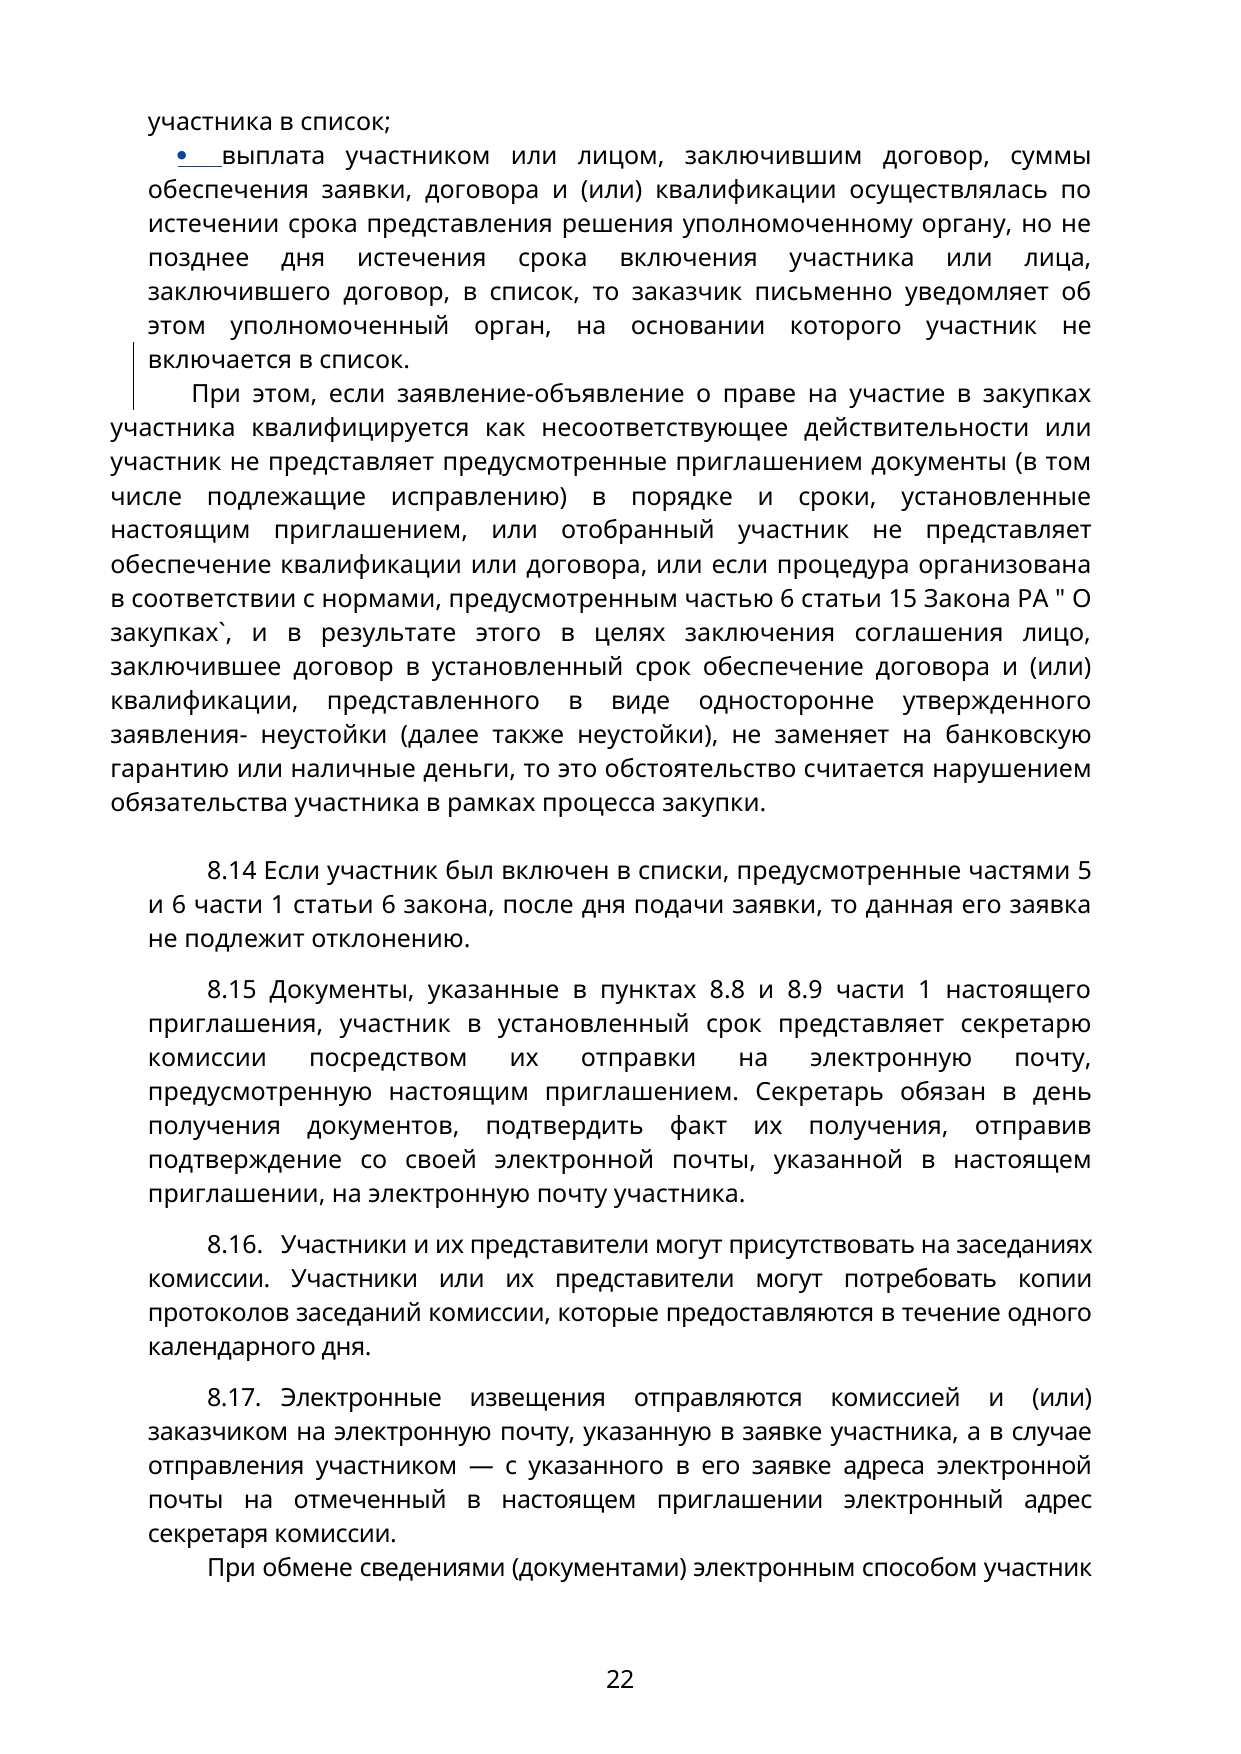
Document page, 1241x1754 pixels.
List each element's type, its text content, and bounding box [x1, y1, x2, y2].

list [148, 103, 1092, 137]
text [148, 1550, 1092, 1584]
text При этом, если заявление-объявление о праве на участие в закупках участника квалифицируется как несоответствующее действительности или участник не представляет предусмотренные приглашением документы (в том числе подлежащие исправлению) в порядке и сроки, установленные настоящим приглашением, или отобранный участник не представляет обеспечение квалификации или договора, или если процедура организована в соответствии с нормами, предусмотренным частью 6 статьи 15 Закона РА " О закупках`, и в результате этого в целях заключения соглашения лицо, заключившее договор в установленный срок обеспечение договора и (или) квалификации, представленного в виде односторонне утвержденного заявления- неустойки (далее также неустойки), не заменяет на банковскую гарантию или наличные деньги, то это обстоятельство считается нарушением обязательства участника в рамках процесса закупки. [110, 376, 1092, 819]
text 8.16. Участники и их представители могут присутствовать на заседаниях комиссии. Участники или их представители могут потребовать копии протоколов заседаний комиссии, которые предоставляются в течение одного календарного дня. [148, 1227, 1092, 1363]
list выплата участником или лицом, заключившим договор, суммы обеспечения заявки, договора и (или) квалификации осуществлялась по истечении срока представления решения уполномоченному органу, но не позднее дня истечения срока включения участника или лица, заключившего договор, в список, то заказчик письменно уведомляет об этом уполномоченный орган, на основании которого участник не включается в список. [148, 137, 1092, 376]
text 8.15 Документы, указанные в пунктах 8.8 и 8.9 части 1 настоящего приглашения, участник в установленный срок представляет секретарю комиссии посредством их отправки на электронную почту, предусмотренную настоящим приглашением. Секретарь обязан в день получения документов, подтвердить факт их получения, отправив подтверждение со своей электронной почты, указанной в настоящем приглашении, на электронную почту участника. [148, 972, 1092, 1210]
text 8.17. Электронные извещения отправляются комиссией и (или) заказчиком на электронную почту, указанную в заявке участника, а в случае отправления участником — с указанного в его заявке адреса электронной почты на отмеченный в настоящем приглашении электронный адрес секретаря комиссии. [148, 1380, 1092, 1550]
text 8.14 Если участник был включен в списки, предусмотренные частями 5 и 6 части 1 статьи 6 закона, после дня подачи заявки, то данная его заявка не подлежит отклонению. [148, 853, 1092, 955]
